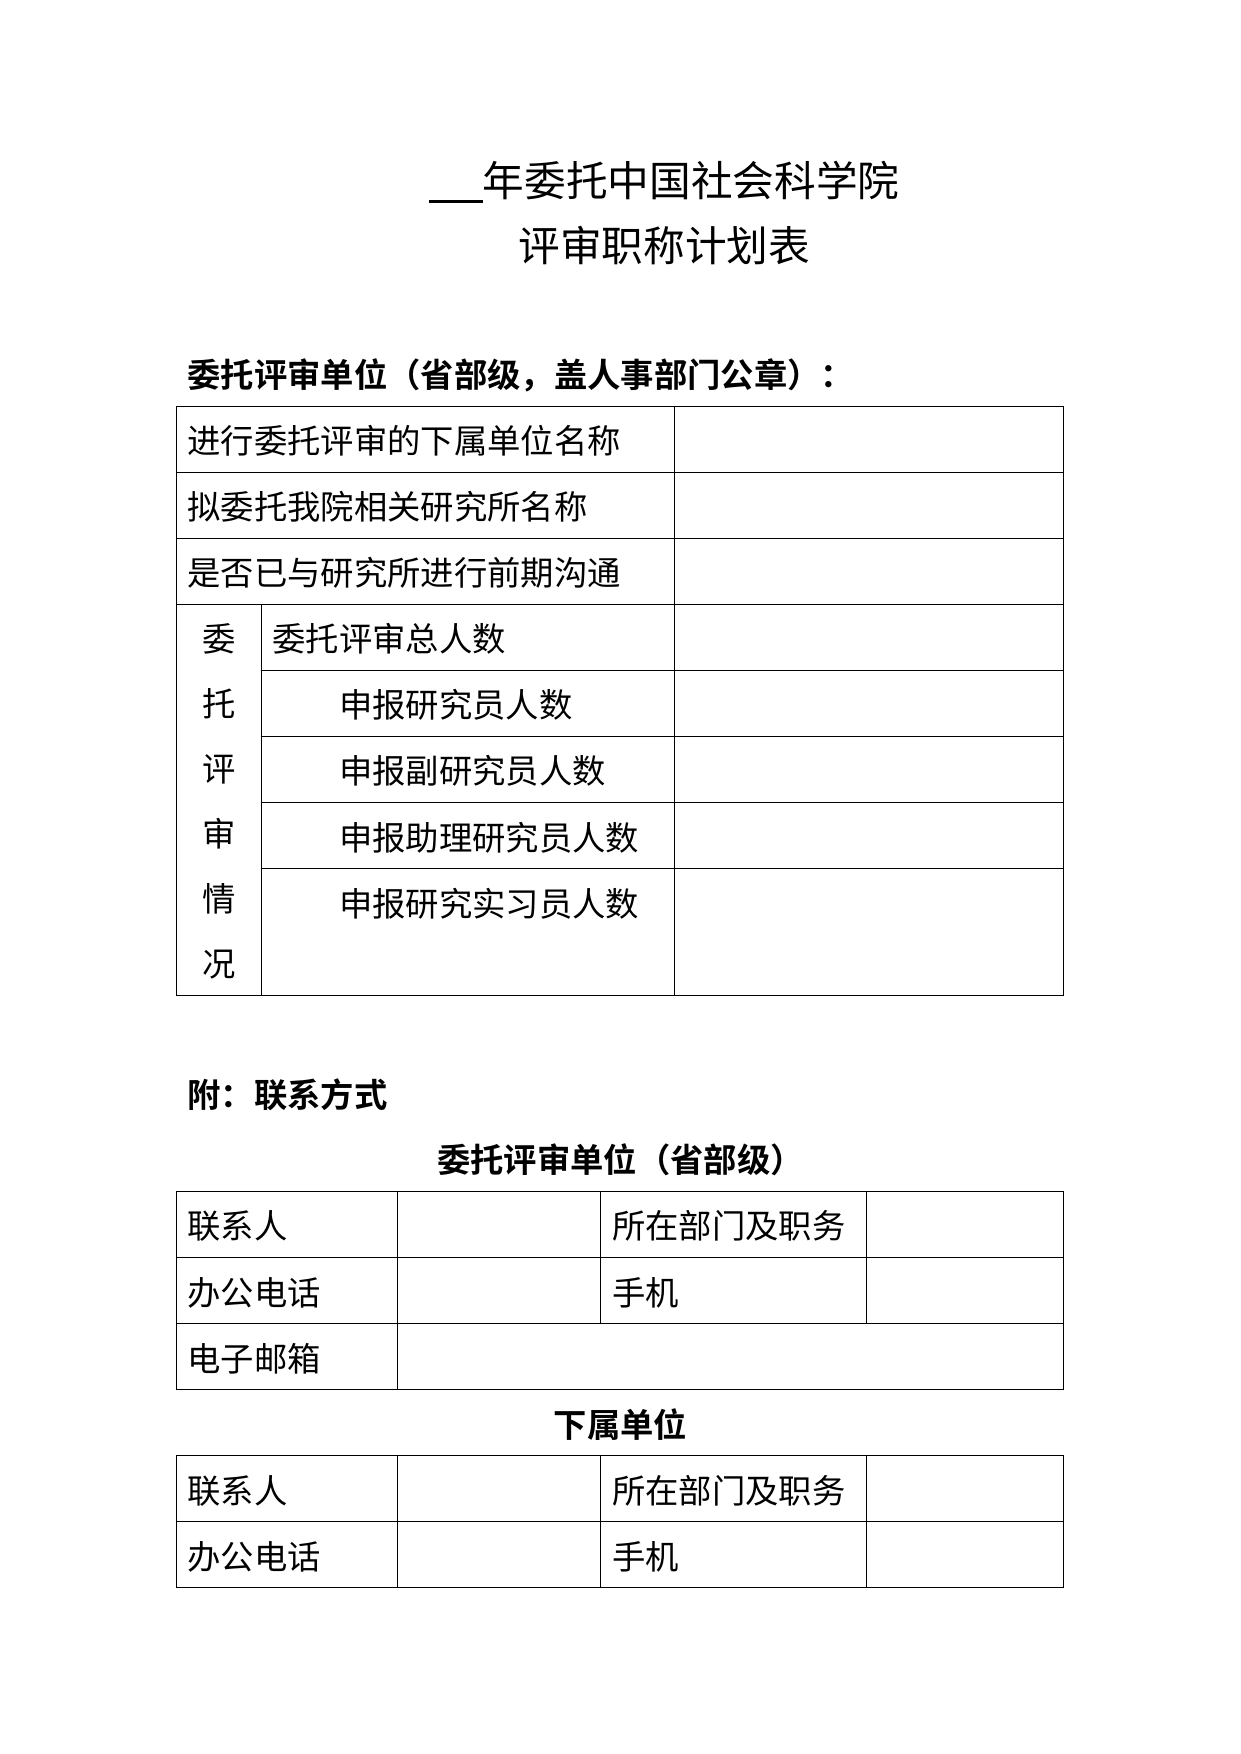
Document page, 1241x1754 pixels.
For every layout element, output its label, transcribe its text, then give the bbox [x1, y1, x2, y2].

table_cell 办公电话 [177, 1522, 397, 1587]
table_cell 委托评 审 情 况 [177, 605, 261, 995]
table_cell [675, 539, 1063, 604]
table_header [867, 1456, 1063, 1521]
table_header 所在部门及职务 [601, 1456, 866, 1521]
table_header [398, 1192, 600, 1257]
table_header [867, 1192, 1063, 1257]
table_cell 手机 [601, 1522, 866, 1587]
table_cell 申报副研究员人数 [262, 737, 674, 802]
table_header [675, 407, 1063, 472]
table_header [398, 1456, 600, 1521]
table_header 联系人 [177, 1192, 397, 1257]
table_cell 电子邮箱 [177, 1324, 397, 1389]
text 委托评审单位（省部级） [187, 1126, 1053, 1191]
table_cell 申报研究实习员人数 [262, 869, 674, 995]
table_cell [675, 473, 1063, 538]
table_cell 委托评审总人数 [262, 605, 674, 670]
table_header 进行委托评审的下属单位名称 [177, 407, 674, 472]
text 附：联系方式 [187, 1061, 1053, 1126]
table_cell 申报研究员人数 [262, 671, 674, 736]
table_header 联系人 [177, 1456, 397, 1521]
text 年委托中国社会科学院 [187, 146, 1053, 211]
table_cell [675, 671, 1063, 736]
table_cell [675, 737, 1063, 802]
table_cell [675, 869, 1063, 995]
text 评审职称计划表 [187, 211, 1053, 276]
table_cell [867, 1522, 1063, 1587]
text 下属单位 [187, 1390, 1053, 1455]
table_cell [867, 1258, 1063, 1323]
table_cell 办公电话 [177, 1258, 397, 1323]
table_cell [398, 1522, 600, 1587]
table_header 所在部门及职务 [601, 1192, 866, 1257]
table_cell 拟委托我院相关研究所名称 [177, 473, 674, 538]
text 委托评审单位（省部级，盖人事部门公章）： [187, 341, 1053, 406]
table_cell [398, 1324, 1063, 1389]
table_cell [398, 1258, 600, 1323]
table_cell [675, 803, 1063, 868]
table_cell 手机 [601, 1258, 866, 1323]
table_cell 是否已与研究所进行前期沟通 [177, 539, 674, 604]
table_cell [675, 605, 1063, 670]
table_cell 申报助理研究员人数 [262, 803, 674, 868]
